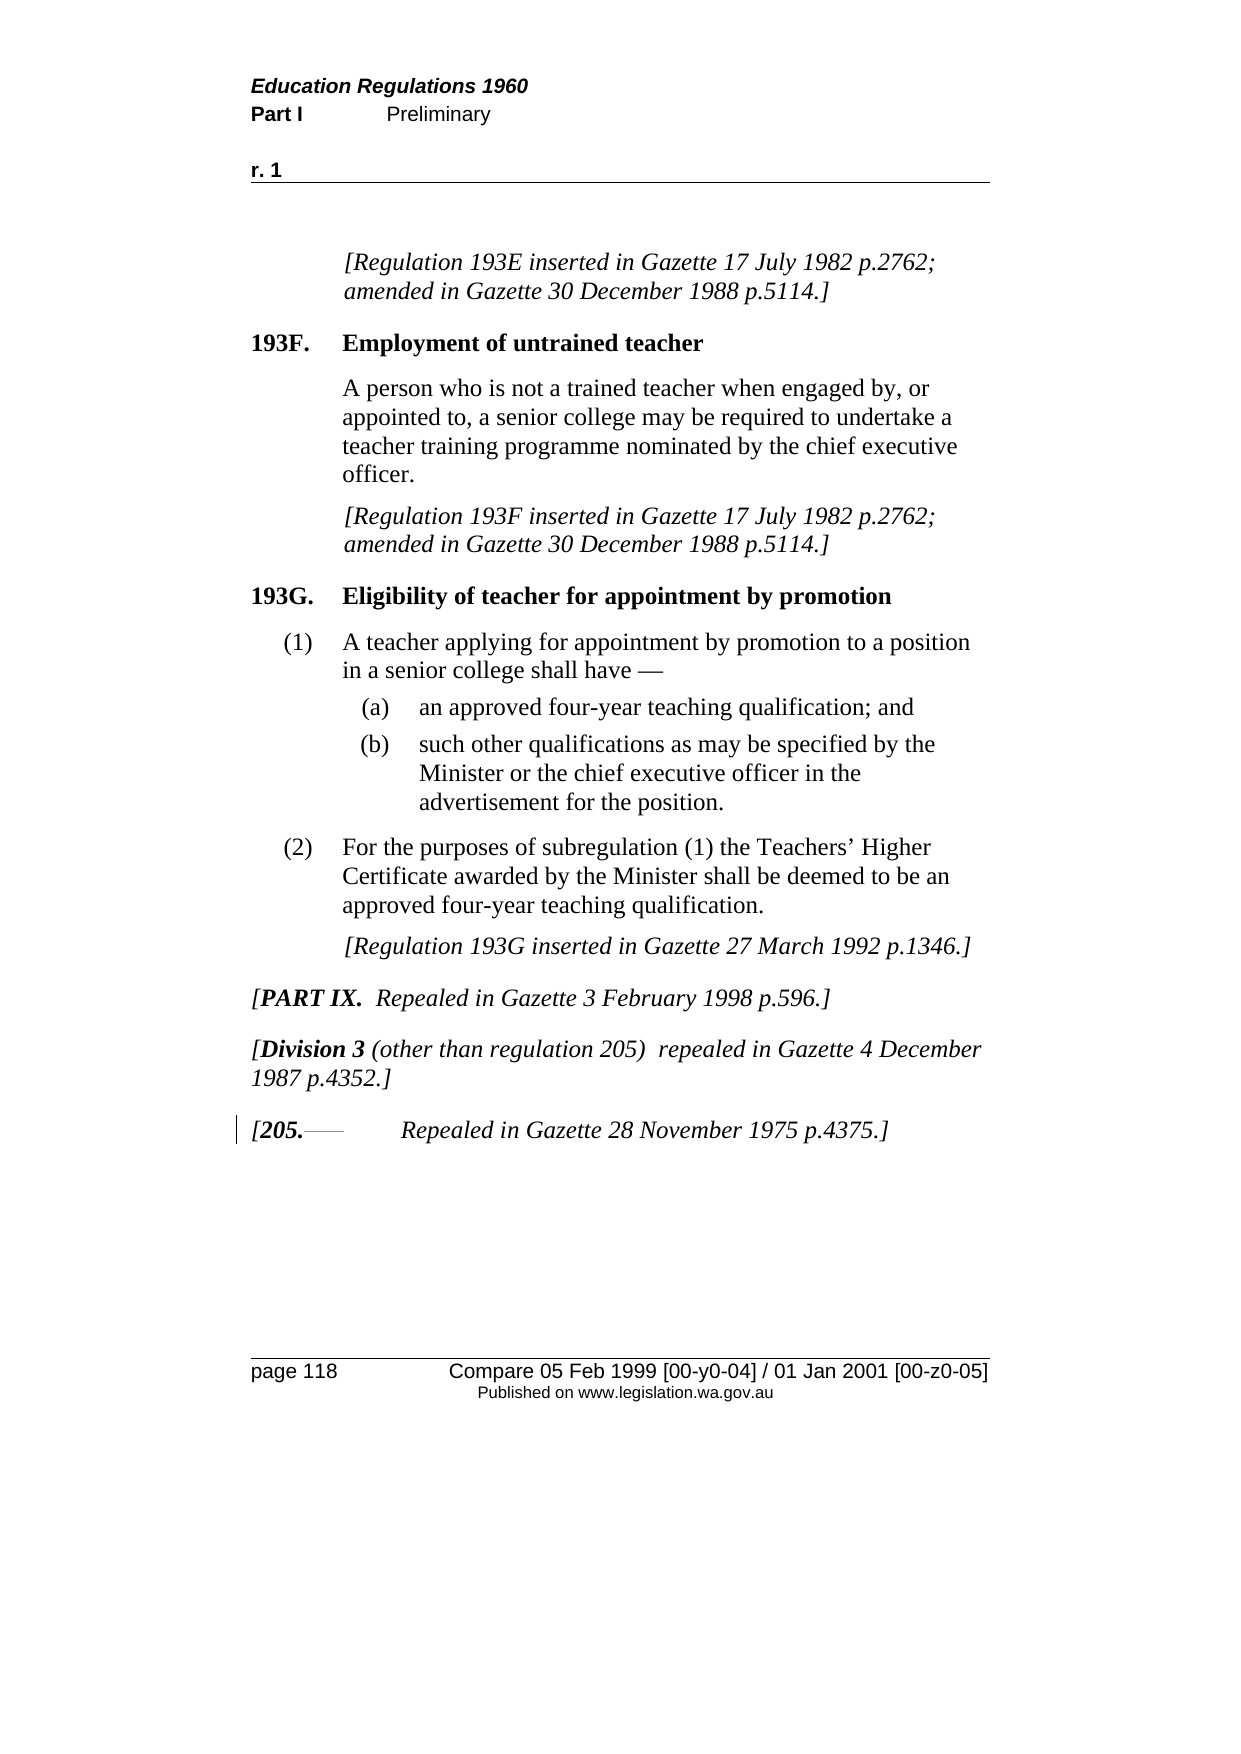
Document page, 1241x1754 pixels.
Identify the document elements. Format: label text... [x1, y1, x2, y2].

text (2) For the purposes of subregulation (1) the Teachers’ Higher Certificate awarded by the Minister shall be deemed to be an approved four-year teaching qualification. [251, 832, 990, 919]
text A person who is not a trained teacher when engaged by, or appointed to, a senior college may be required to undertake a teacher training programme nominated by the chief executive officer. [251, 373, 990, 488]
text [Division 3 (other than regulation 205) repealed in Gazette 4 December 1987 p.4352.] [251, 1034, 990, 1092]
text [PART IX. Repealed in Gazette 3 February 1998 p.596.] [251, 983, 990, 1012]
text [Regulation 193E inserted in Gazette 17 July 1982 p.2762; amended in Gazette 30 December 1988 p.5114.] [251, 247, 990, 305]
text [Regulation 193F inserted in Gazette 17 July 1982 p.2762; amended in Gazette 30 December 1988 p.5114.] [251, 501, 990, 558]
text [205. Repealed in Gazette 28 November 1975 p.4375.] [251, 1115, 990, 1144]
text (1) A teacher applying for appointment by promotion to a position in a senior college shall have — [251, 627, 990, 684]
text [Regulation 193G inserted in Gazette 27 March 1992 p.1346.] [251, 931, 990, 960]
subtitle 193F. Employment of untrained teacher [251, 328, 990, 357]
text (a) an approved four-year teaching qualification; and [251, 692, 990, 721]
subtitle 193G. Eligibility of teacher for appointment by promotion [251, 581, 990, 610]
text (b) such other qualifications as may be specified by the Minister or the chief executive officer in the advertisement for the position. [251, 729, 990, 816]
